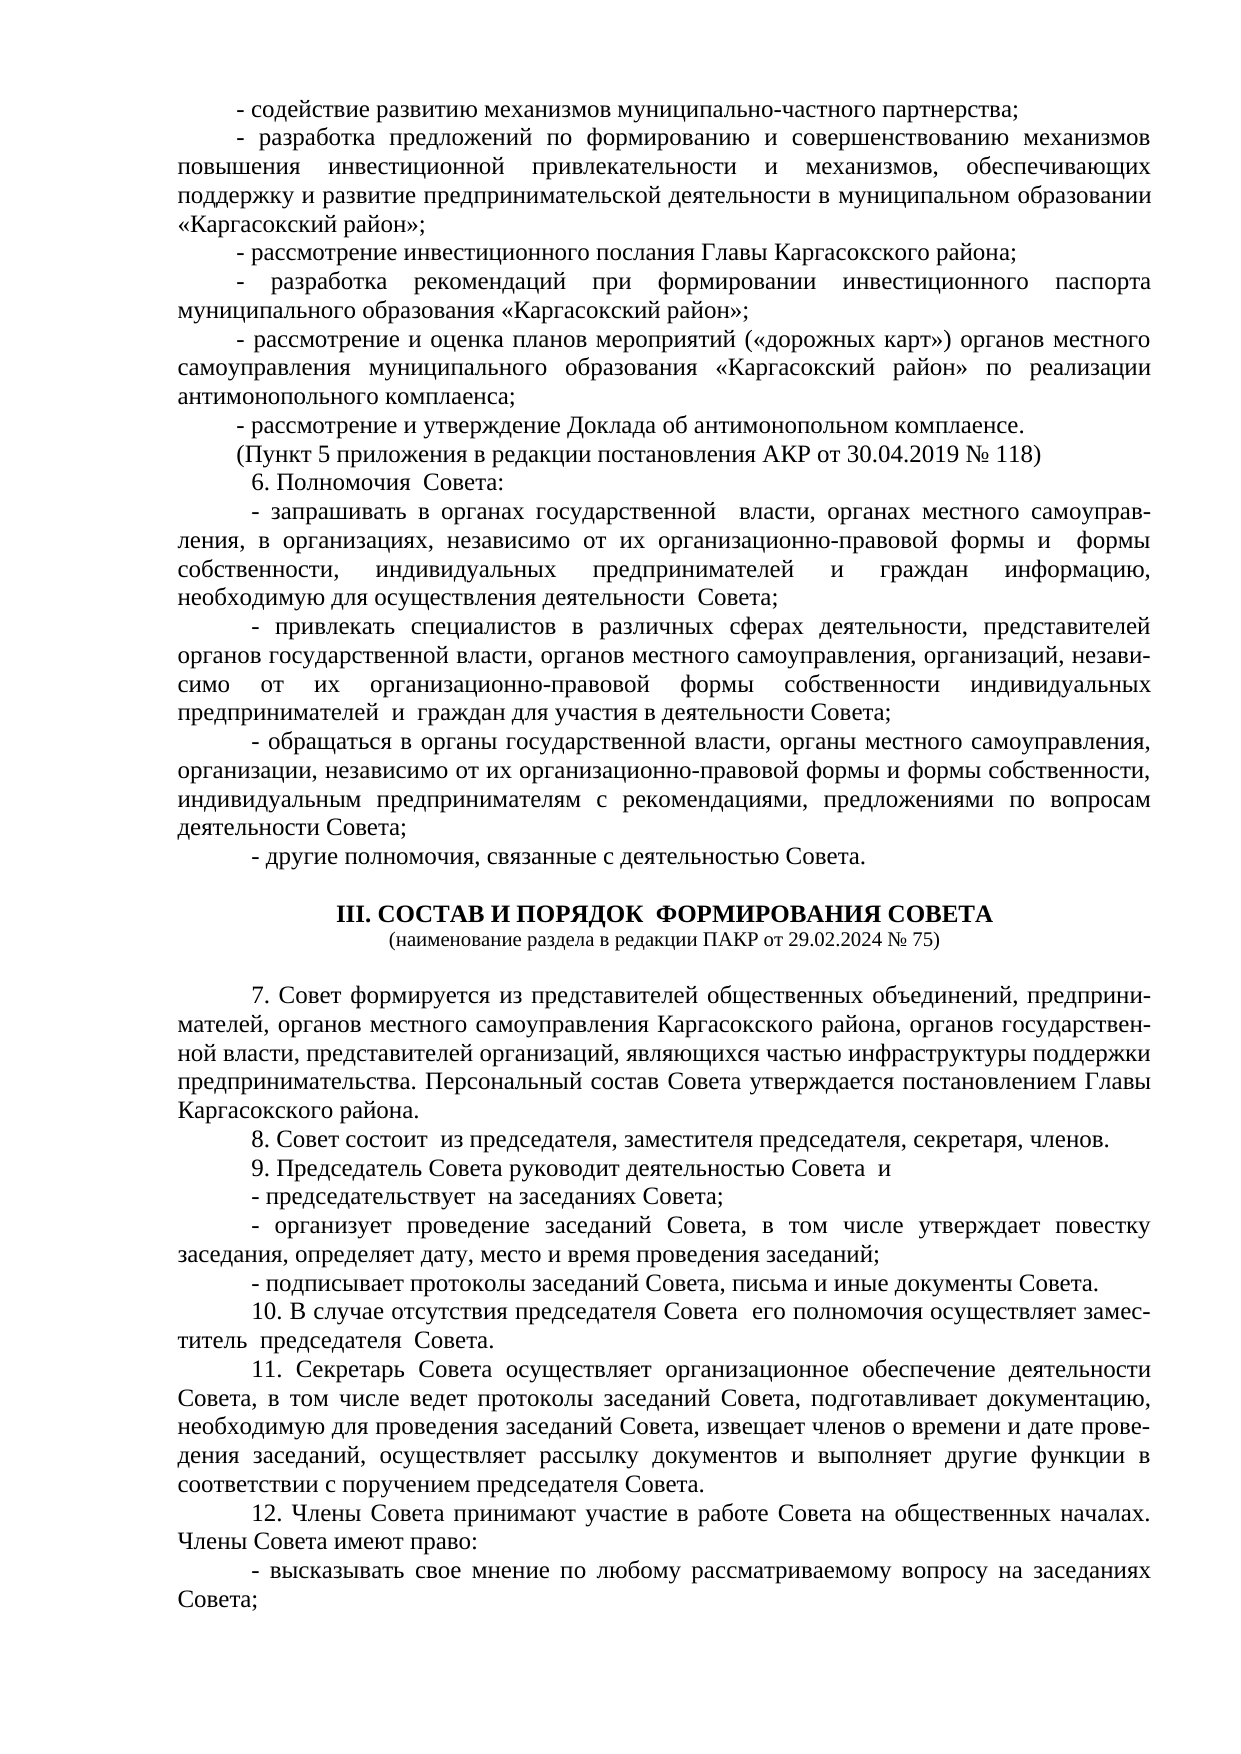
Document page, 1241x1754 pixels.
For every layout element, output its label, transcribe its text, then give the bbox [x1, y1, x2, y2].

text - запрашивать в органах государственной власти, органах местного самоуправ-ления, в организациях, независимо от их организационно-правовой формы и формы собственности, индивидуальных предпринимателей и граждан информацию, необходимую для осуществления деятельности Совета; [177, 496, 1152, 611]
text 10. В случае отсутствия председателя Совета его полномочия осуществляет замес-титель председателя Совета. [177, 1296, 1152, 1354]
text - другие полномочия, связанные с деятельностью Совета. [177, 841, 1152, 870]
text - обращаться в органы государственной власти, органы местного самоуправления, организации, независимо от их организационно-правовой формы и формы собственности, индивидуальным предпринимателям с рекомендациями, предложениями по вопросам деятельности Совета; [177, 726, 1152, 841]
text - высказывать свое мнение по любому рассматриваемому вопросу на заседаниях Совета; [177, 1555, 1152, 1613]
text - рассмотрение и оценка планов мероприятий («дорожных карт») органов местного самоуправления муниципального образования «Каргасокский район» по реализации антимонопольного комплаенса; [177, 324, 1152, 410]
text - привлекать специалистов в различных сферах деятельности, представителей органов государственной власти, органов местного самоуправления, организаций, незави-симо от их организационно-правовой формы собственности индивидуальных предпринимателей и граждан для участия в деятельности Совета; [177, 611, 1152, 726]
text (Пункт 5 приложения в редакции постановления АКР от 30.04.2019 № 118) [177, 439, 1152, 467]
text (наименование раздела в редакции ПАКР от 29.02.2024 № 75) [177, 927, 1152, 951]
text - разработка рекомендаций при формировании инвестиционного паспорта муниципального образования «Каргасокский район»; [177, 266, 1152, 324]
text - рассмотрение и утверждение Доклада об антимонопольном комплаенсе. [177, 410, 1152, 439]
text - разработка предложений по формированию и совершенствованию механизмов повышения инвестиционной привлекательности и механизмов, обеспечивающих поддержку и развитие предпринимательской деятельности в муниципальном образовании «Каргасокский район»; [177, 122, 1152, 237]
text - содействие развитию механизмов муниципально-частного партнерства; [177, 94, 1152, 122]
text - подписывает протоколы заседаний Совета, письма и иные документы Совета. [177, 1268, 1152, 1296]
text 6. Полномочия Совета: [177, 467, 1152, 496]
text - организует проведение заседаний Совета, в том числе утверждает повестку заседания, определяет дату, место и время проведения заседаний; [177, 1210, 1152, 1268]
text - рассмотрение инвестиционного послания Главы Каргасокского района; [177, 237, 1152, 266]
text 11. Секретарь Совета осуществляет организационное обеспечение деятельности Совета, в том числе ведет протоколы заседаний Совета, подготавливает документацию, необходимую для проведения заседаний Совета, извещает членов о времени и дате прове-дения заседаний, осуществляет рассылку документов и выполняет другие функции в соответствии с поручением председателя Совета. [177, 1354, 1152, 1498]
text - председательствует на заседаниях Совета; [177, 1181, 1152, 1210]
text 8. Совет состоит из председателя, заместителя председателя, секретаря, членов. [177, 1124, 1152, 1153]
text 7. Совет формируется из представителей общественных объединений, предприни-мателей, органов местного самоуправления Каргасокского района, органов государствен-ной власти, представителей организаций, являющихся частью инфраструктуры поддержки предпринимательства. Персональный состав Совета утверждается постановлением Главы Каргасокского района. [177, 980, 1152, 1124]
text 9. Председатель Совета руководит деятельностью Совета и [177, 1153, 1152, 1181]
text 12. Члены Совета принимают участие в работе Совета на общественных началах. Члены Совета имеют право: [177, 1498, 1152, 1555]
text III. СОСТАВ И ПОРЯДОК ФОРМИРОВАНИЯ СОВЕТА [177, 899, 1152, 927]
